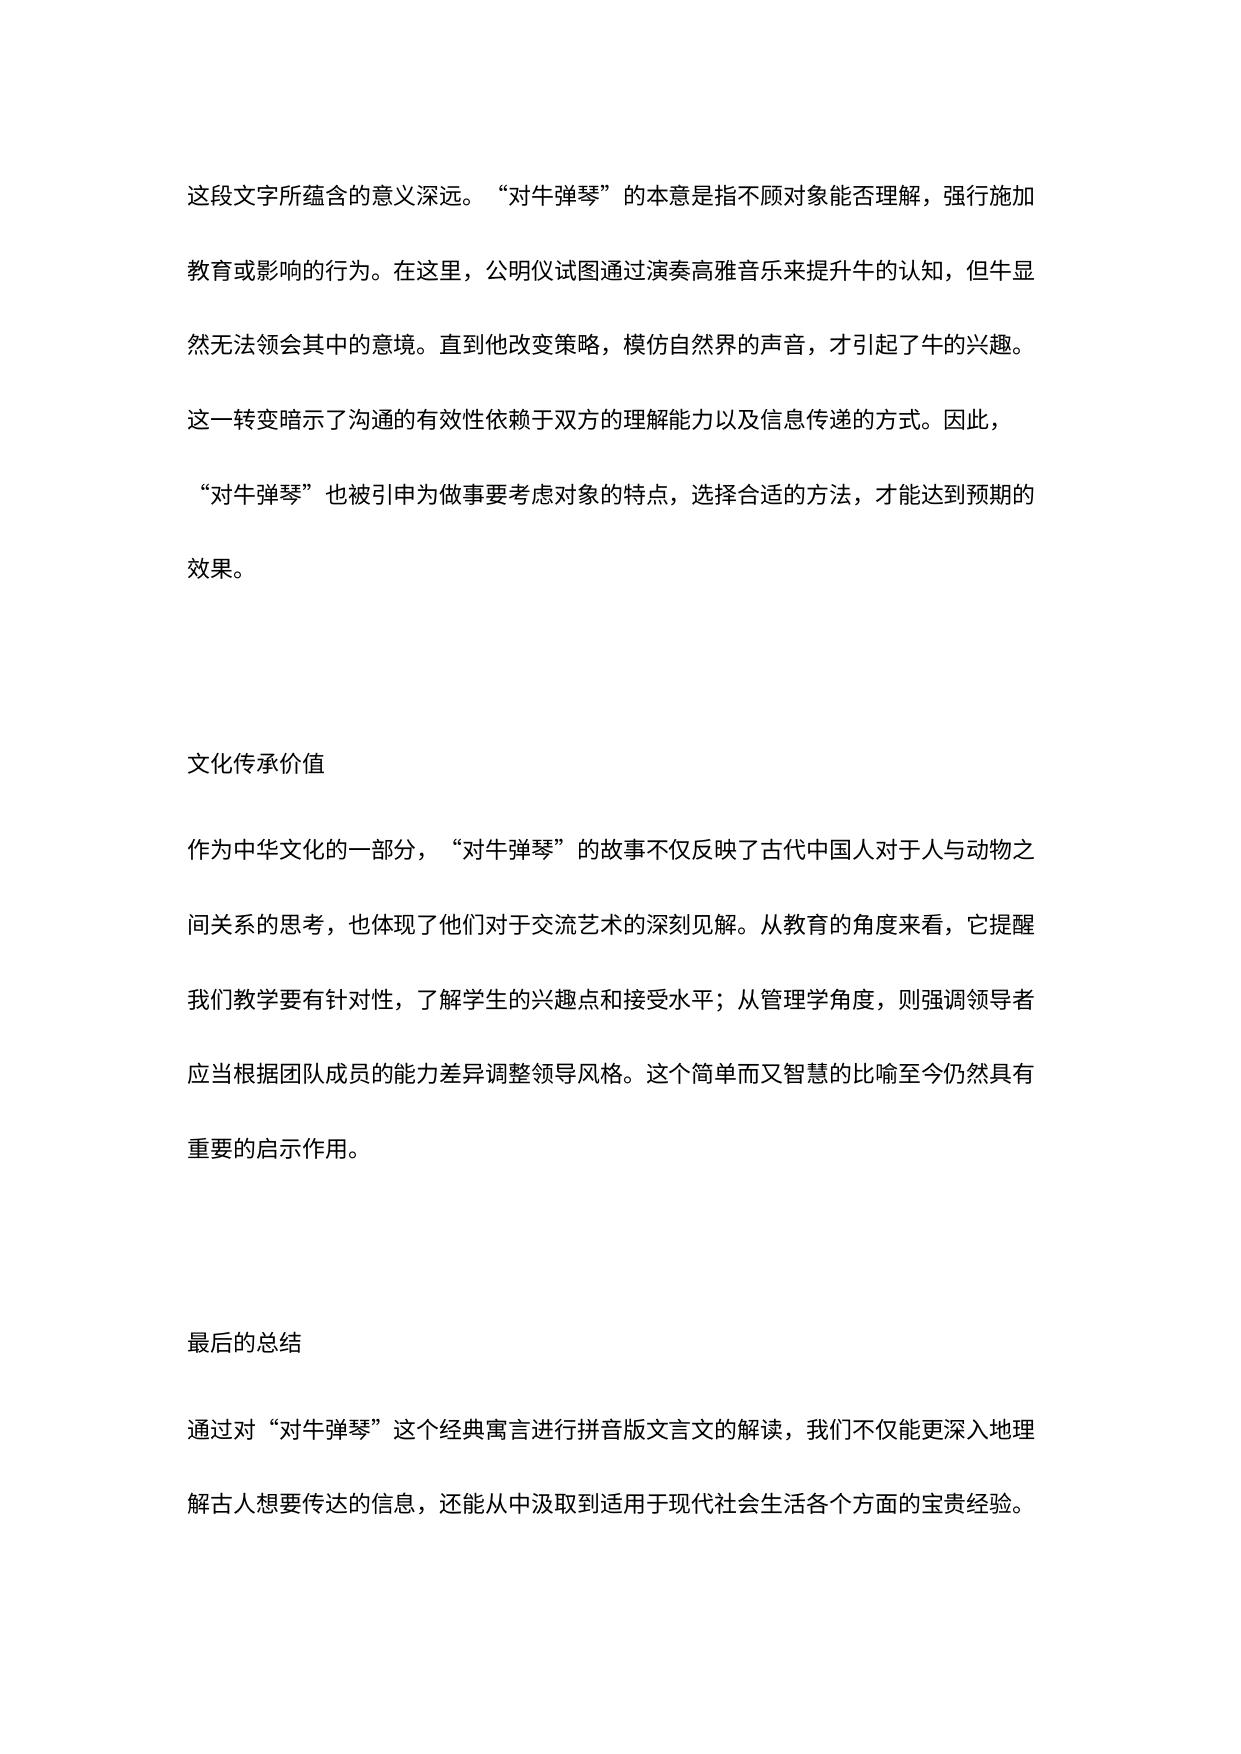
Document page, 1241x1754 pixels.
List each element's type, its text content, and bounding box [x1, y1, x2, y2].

text 作为中华文化的一部分，“对牛弹琴”的故事不仅反映了古代中国人对于人与动物之间关系的思考，也体现了他们对于交流艺术的深刻见解。从教育的角度来看，它提醒我们教学要有针对性，了解学生的兴趣点和接受水平；从管理学角度，则强调领导者应当根据团队成员的能力差异调整领导风格。这个简单而又智慧的比喻至今仍然具有重要的启示作用。 [187, 816, 1053, 1180]
text 最后的总结 [187, 1309, 1053, 1374]
text 这段文字所蕴含的意义深远。“对牛弹琴”的本意是指不顾对象能否理解，强行施加教育或影响的行为。在这里，公明仪试图通过演奏高雅音乐来提升牛的认知，但牛显然无法领会其中的意境。直到他改变策略，模仿自然界的声音，才引起了牛的兴趣。这一转变暗示了沟通的有效性依赖于双方的理解能力以及信息传递的方式。因此，“对牛弹琴”也被引申为做事要考虑对象的特点，选择合适的方法，才能达到预期的效果。 [187, 162, 1053, 600]
text 文化传承价值 [187, 730, 1053, 795]
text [187, 1396, 1053, 1536]
